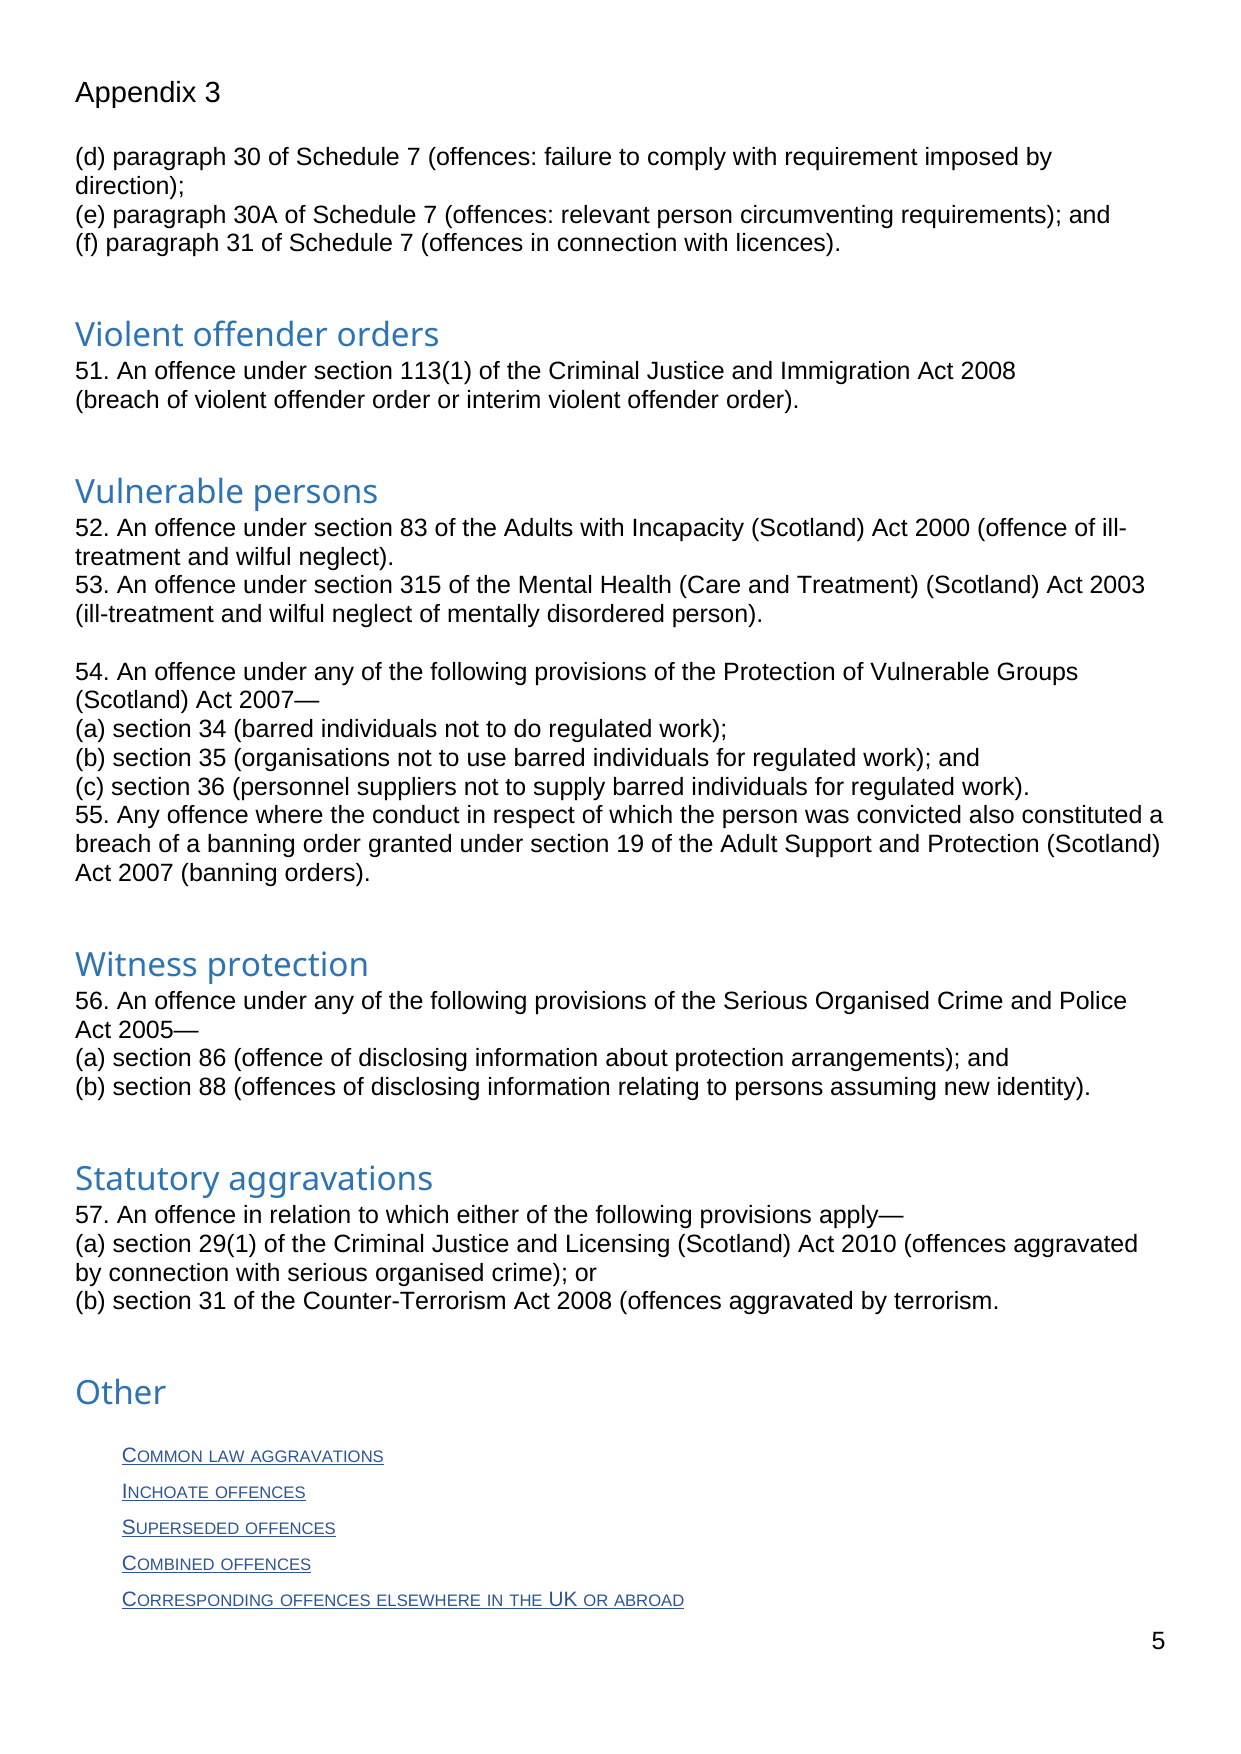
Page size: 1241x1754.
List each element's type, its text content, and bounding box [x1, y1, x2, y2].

text (b) section 35 (organisations not to use barred individuals for regulated work); and [75, 743, 1165, 772]
text (c) section 36 (personnel suppliers not to supply barred individuals for regulated work). [75, 772, 1165, 800]
text Corresponding offences elsewhere in the UK or abroad [122, 1587, 1165, 1611]
text 53. An offence under section 315 of the Mental Health (Care and Treatment) (Scotland) Act 2003 (ill-treatment and wilful neglect of mentally disordered person). [75, 570, 1165, 628]
text (breach of violent offender order or interim violent offender order). [75, 385, 1165, 414]
text (d) paragraph 30 of Schedule 7 (offences: failure to comply with requirement imposed by direction); [75, 142, 1165, 199]
text (a) section 86 (offence of disclosing information about protection arrangements); and [75, 1043, 1165, 1072]
text Common law aggravations [122, 1443, 1165, 1467]
text 51. An offence under section 113(1) of the Criminal Justice and Immigration Act 2008 [75, 356, 1165, 385]
subtitle Other [75, 1369, 1165, 1414]
text 52. An offence under section 83 of the Adults with Incapacity (Scotland) Act 2000 (offence of ill-treatment and wilful neglect). [75, 513, 1165, 570]
text Combined offences [122, 1551, 1165, 1575]
subtitle Violent offender orders [75, 311, 1165, 356]
text 55. Any offence where the conduct in respect of which the person was convicted also constituted a breach of a banning order granted under section 19 of the Adult Support and Protection (Scotland) Act 2007 (banning orders). [75, 800, 1165, 887]
subtitle Vulnerable persons [75, 467, 1165, 513]
text 56. An offence under any of the following provisions of the Serious Organised Crime and Police Act 2005— [75, 986, 1165, 1043]
subtitle Witness protection [75, 940, 1165, 986]
text (f) paragraph 31 of Schedule 7 (offences in connection with licences). [75, 228, 1165, 257]
text 54. An offence under any of the following provisions of the Protection of Vulnerable Groups (Scotland) Act 2007— [75, 657, 1165, 714]
text Inchoate offences [122, 1479, 1165, 1503]
text (e) paragraph 30A of Schedule 7 (offences: relevant person circumventing requirements); and [75, 199, 1165, 228]
subtitle Statutory aggravations [75, 1154, 1165, 1200]
text (b) section 88 (offences of disclosing information relating to persons assuming new identity). [75, 1072, 1165, 1101]
text 57. An offence in relation to which either of the following provisions apply— [75, 1200, 1165, 1229]
text (b) section 31 of the Counter-Terrorism Act 2008 (offences aggravated by terrorism. [75, 1286, 1165, 1315]
text (a) section 29(1) of the Criminal Justice and Licensing (Scotland) Act 2010 (offences aggravated by connection with serious organised crime); or [75, 1229, 1165, 1286]
text (a) section 34 (barred individuals not to do regulated work); [75, 714, 1165, 743]
text Superseded offences [122, 1515, 1165, 1539]
